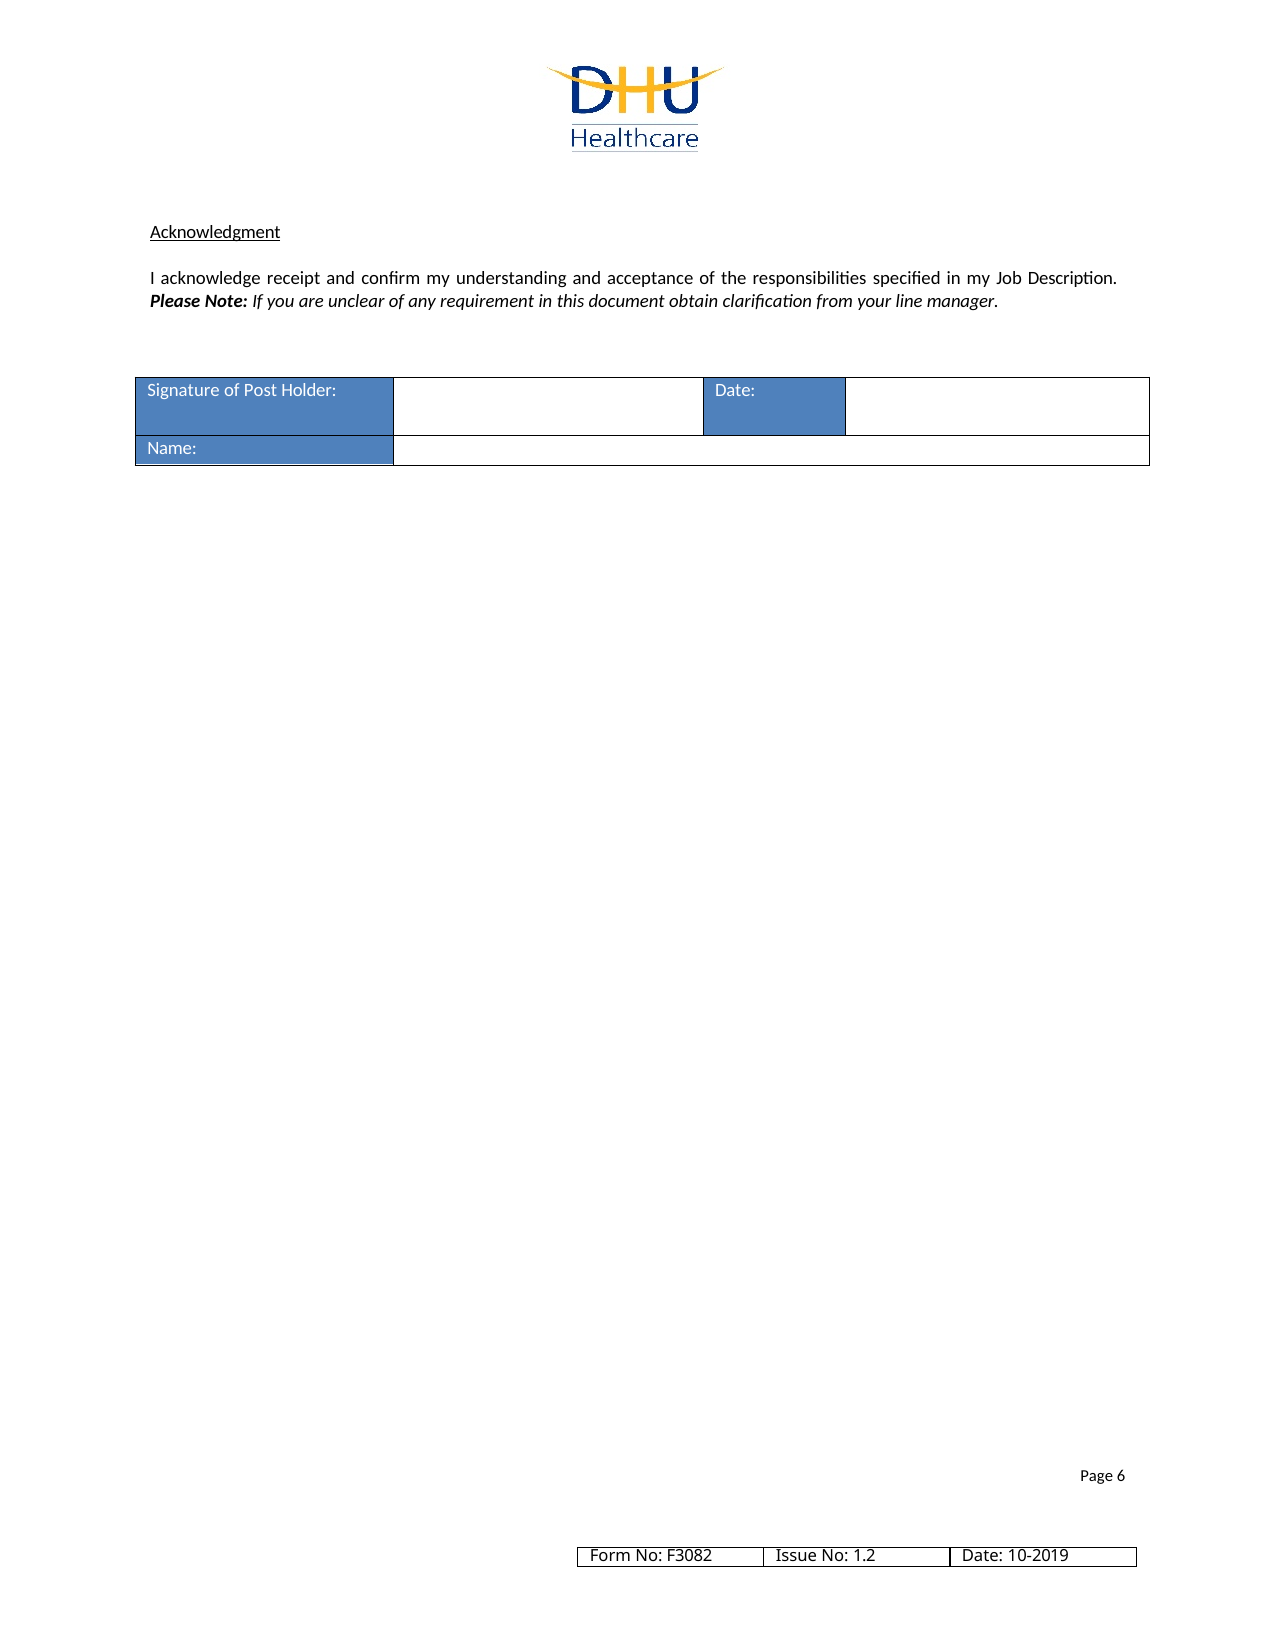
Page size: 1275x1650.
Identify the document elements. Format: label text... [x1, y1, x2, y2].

table_cell [394, 436, 1149, 464]
table_header [394, 378, 703, 435]
table_cell Name: [136, 436, 393, 464]
table_header Signature of Post Holder: [136, 378, 393, 435]
text Acknowledgment [150, 220, 1162, 243]
table_header Date: [704, 378, 845, 435]
table_header [846, 378, 1149, 435]
text I acknowledge receipt and confirm my understanding and acceptance of the responsibilities specified in my Job Description. [150, 266, 1162, 289]
text Please Note: If you are unclear of any requirement in this document obtain clarification from your line manager. [150, 289, 1162, 312]
picture [538, 50, 732, 168]
